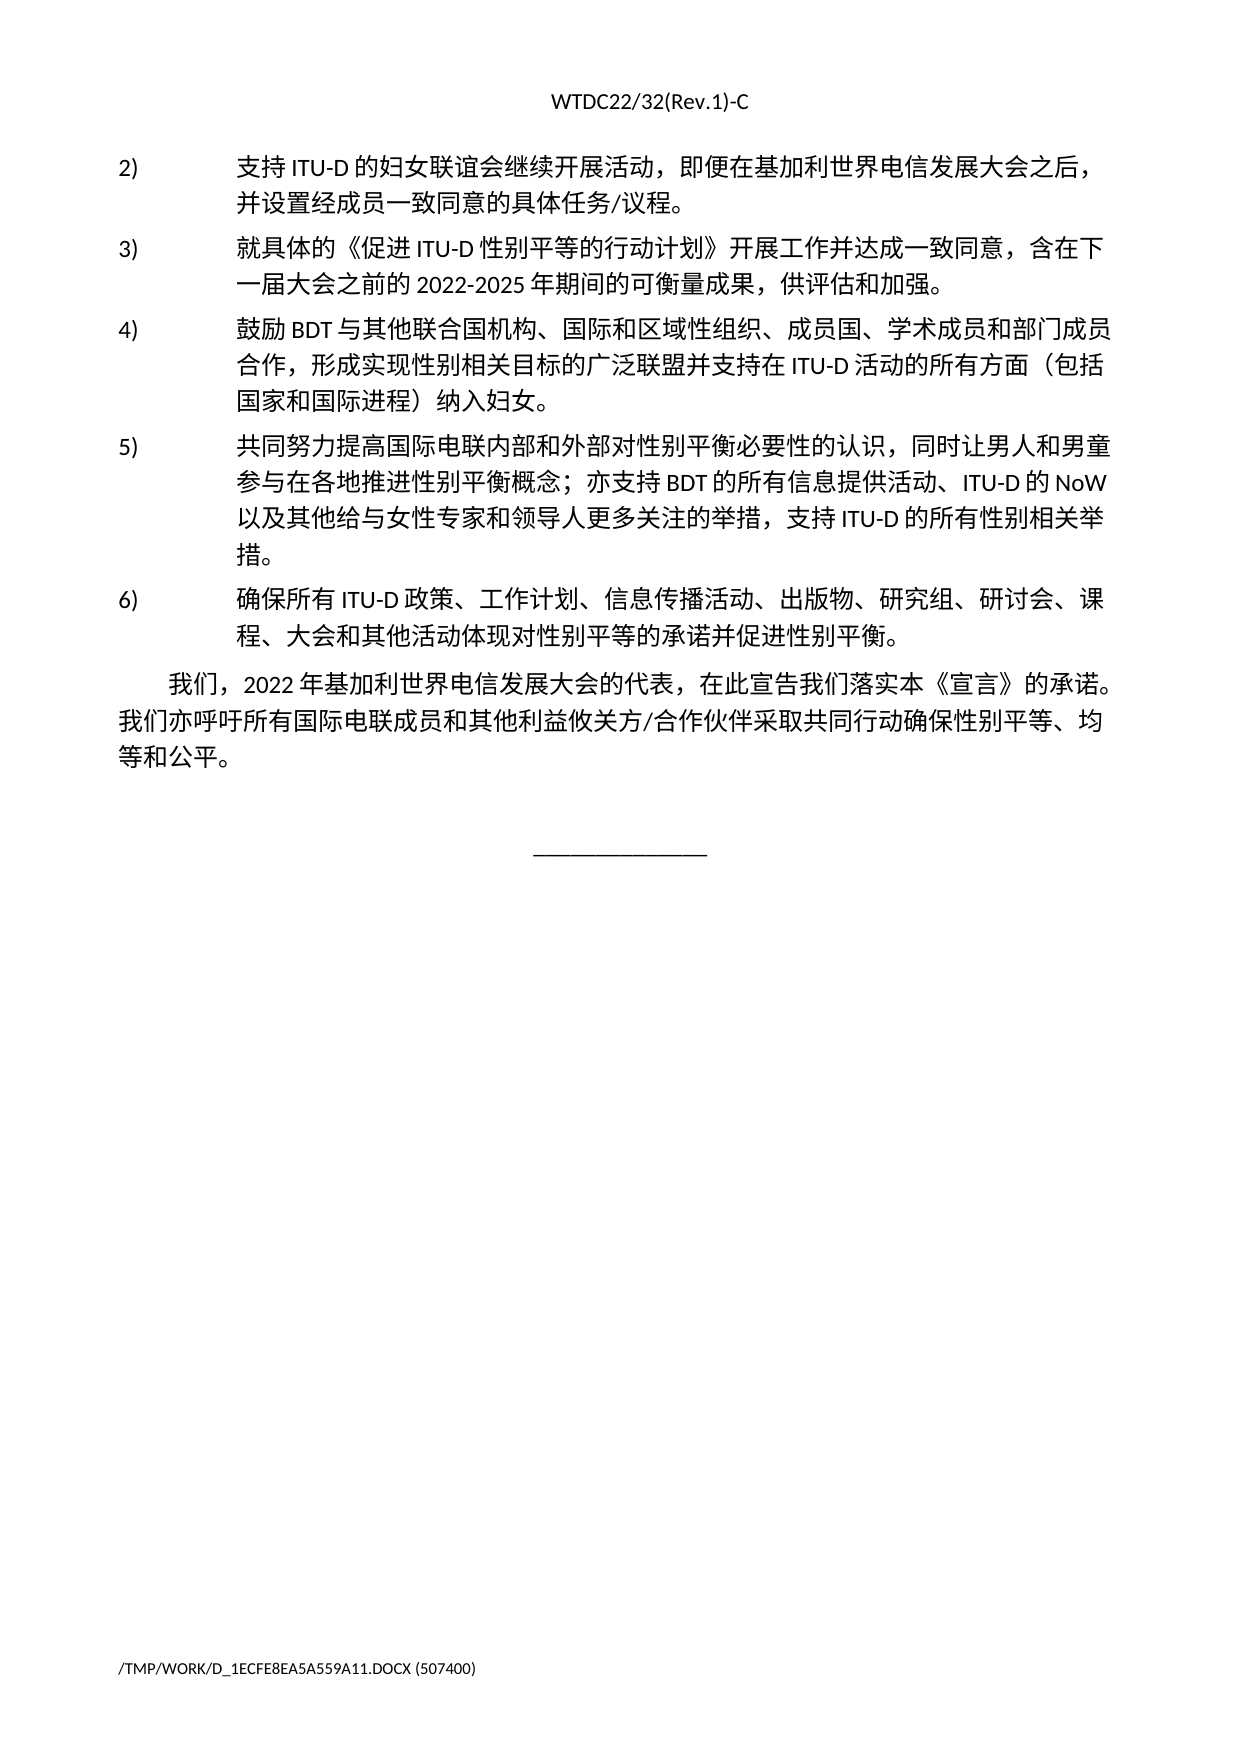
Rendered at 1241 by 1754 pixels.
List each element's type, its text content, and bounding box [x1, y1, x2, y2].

text ______________ [118, 829, 1122, 859]
text 我们，2022年基加利世界电信发展大会的代表，在此宣告我们落实本《宣言》的承诺。我们亦呼吁所有国际电联成员和其他利益攸关方/合作伙伴采取共同行动确保性别平等、均等和公平。 [118, 665, 1122, 773]
text 5) 共同努力提高国际电联内部和外部对性别平衡必要性的认识，同时让男人和男童参与在各地推进性别平衡概念；亦支持BDT的所有信息提供活动、ITU-D的NoW以及其他给与女性专家和领导人更多关注的举措，支持ITU-D的所有性别相关举措。 [118, 426, 1122, 571]
text 6) 确保所有ITU-D政策、工作计划、信息传播活动、出版物、研究组、研讨会、课程、大会和其他活动体现对性别平等的承诺并促进性别平衡。 [118, 580, 1122, 652]
text 2) 支持ITU-D的妇女联谊会继续开展活动，即便在基加利世界电信发展大会之后，并设置经成员一致同意的具体任务/议程。 [118, 148, 1122, 220]
text 4) 鼓励BDT与其他联合国机构、国际和区域性组织、成员国、学术成员和部门成员合作，形成实现性别相关目标的广泛联盟并支持在ITU-D活动的所有方面（包括国家和国际进程）纳入妇女。 [118, 309, 1122, 418]
text 3) 就具体的《促进ITU-D性别平等的行动计划》开展工作并达成一致同意，含在下一届大会之前的2022-2025年期间的可衡量成果，供评估和加强。 [118, 228, 1122, 301]
